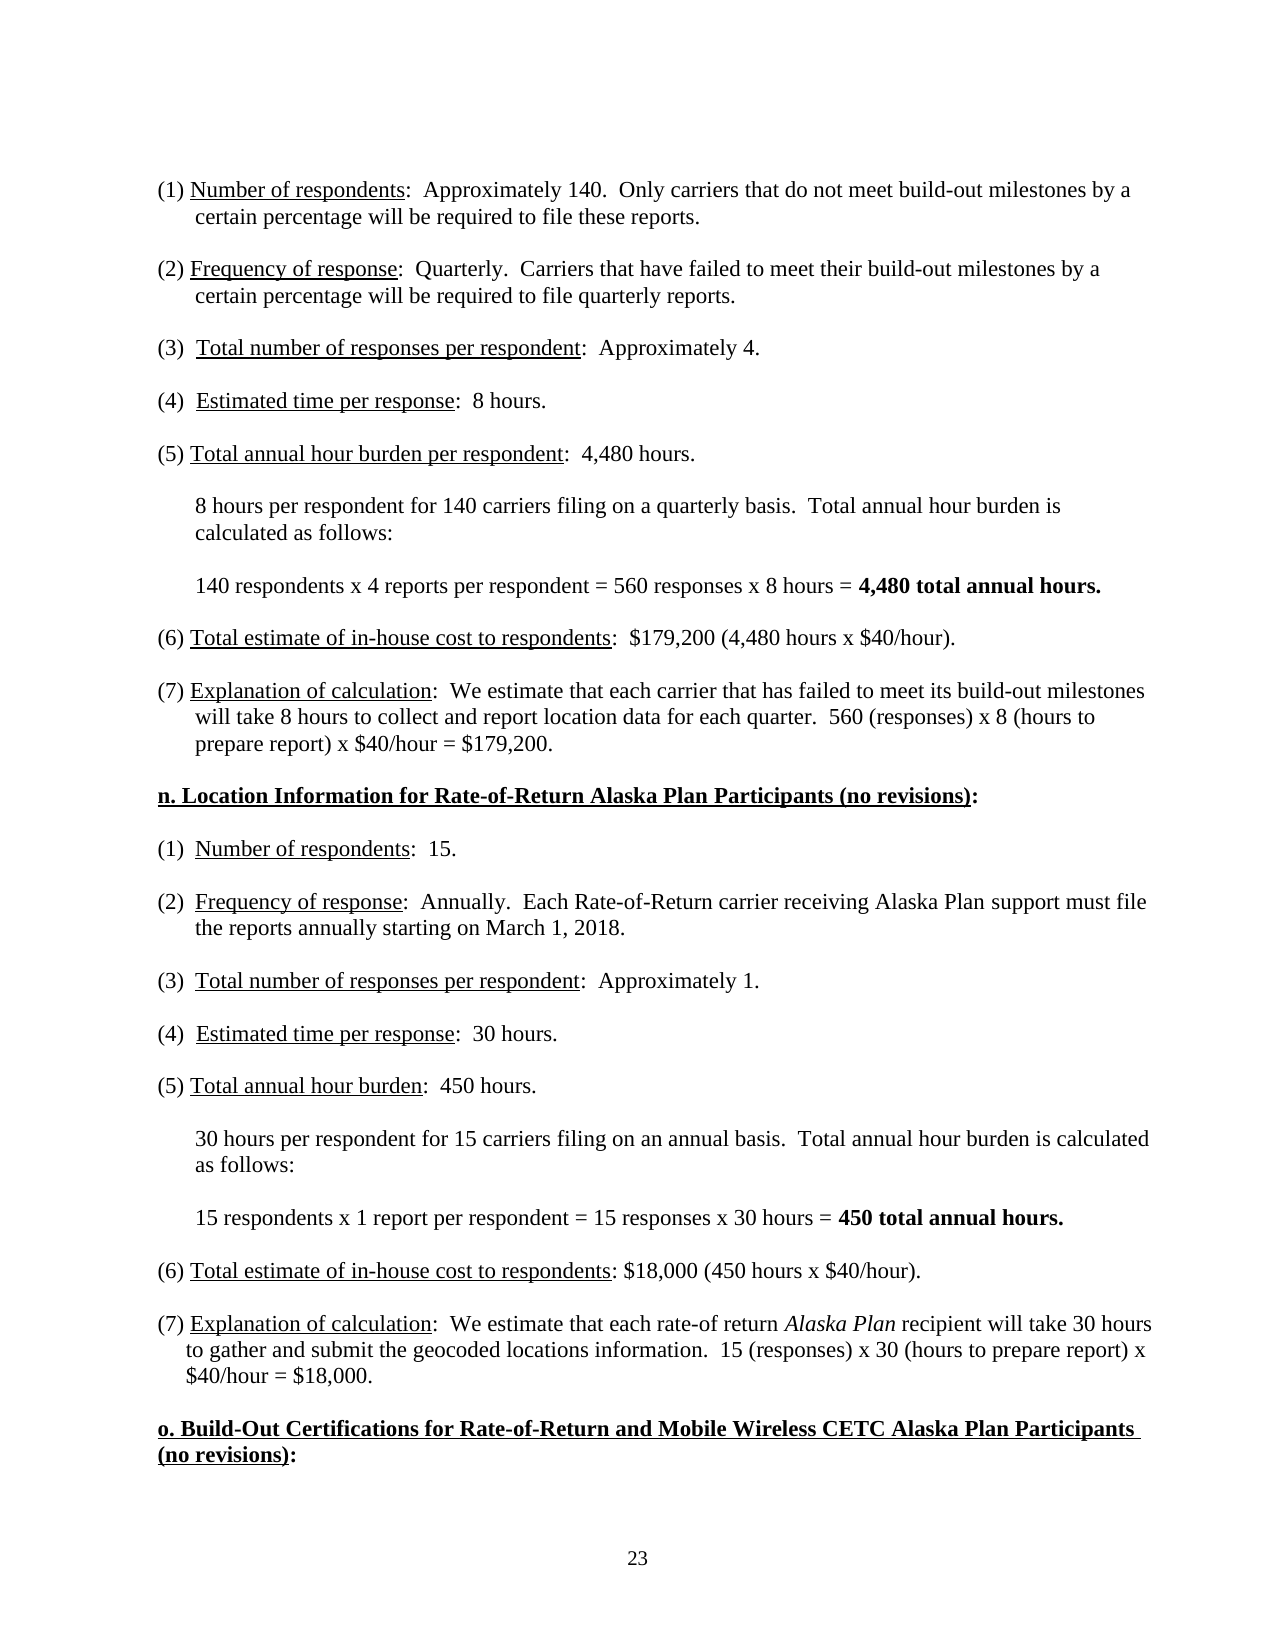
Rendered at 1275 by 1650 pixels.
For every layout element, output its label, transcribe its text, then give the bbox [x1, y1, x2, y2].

text (4) Estimated time per response: 30 hours. [120, 1020, 1155, 1046]
text (1) Number of respondents: Approximately 140. Only carriers that do not meet build-out milestones by a certain percentage will be required to file these reports. [157, 176, 1155, 229]
text (3) Total number of responses per respondent: Approximately 4. [157, 334, 1155, 361]
text 30 hours per respondent for 15 carriers filing on an annual basis. Total annual hour burden is calculated as follows: [195, 1125, 1155, 1178]
list Frequency of response: Annually. Each Rate-of-Return carrier receiving Alaska Plan support must file the reports annually starting on March 1, 2018. [157, 888, 1155, 941]
text 8 hours per respondent for 140 carriers filing on a quarterly basis. Total annual hour burden is calculated as follows: [195, 493, 1155, 545]
list Total number of responses per respondent: Approximately 1. [157, 967, 1155, 993]
text (4) Estimated time per response: 8 hours. [157, 387, 1155, 413]
text (2) Frequency of response: Quarterly. Carriers that have failed to meet their build-out milestones by a certain percentage will be required to file quarterly reports. [157, 255, 1155, 308]
text n. Location Information for Rate-of-Return Alaska Plan Participants (no revisions): [157, 782, 1155, 809]
list Number of respondents: 15. [157, 835, 1155, 862]
text o. Build-Out Certifications for Rate-of-Return and Mobile Wireless CETC Alaska Plan Participants (no revisions): [157, 1415, 1155, 1468]
text (5) Total annual hour burden per respondent: 4,480 hours. [157, 440, 1155, 466]
text 140 respondents x 4 reports per respondent = 560 responses x 8 hours = 4,480 total annual hours. [195, 572, 1155, 598]
text (6) Total estimate of in-house cost to respondents: $18,000 (450 hours x $40/hour). [120, 1257, 1155, 1283]
text 15 respondents x 1 report per respondent = 15 responses x 30 hours = 450 total annual hours. [120, 1204, 1155, 1231]
text (7) Explanation of calculation: We estimate that each rate-of return Alaska Plan recipient will take 30 hours to gather and submit the geocoded locations information. 15 (responses) x 30 (hours to prepare report) x $40/hour = $18,000. [157, 1309, 1155, 1389]
text (7) Explanation of calculation: We estimate that each carrier that has failed to meet its build-out milestones will take 8 hours to collect and report location data for each quarter. 560 (responses) x 8 (hours to prepare report) x $40/hour = $179,200. [157, 677, 1155, 756]
text (6) Total estimate of in-house cost to respondents: $179,200 (4,480 hours x $40/hour). [157, 624, 1155, 651]
text (5) Total annual hour burden: 450 hours. [120, 1072, 1155, 1099]
